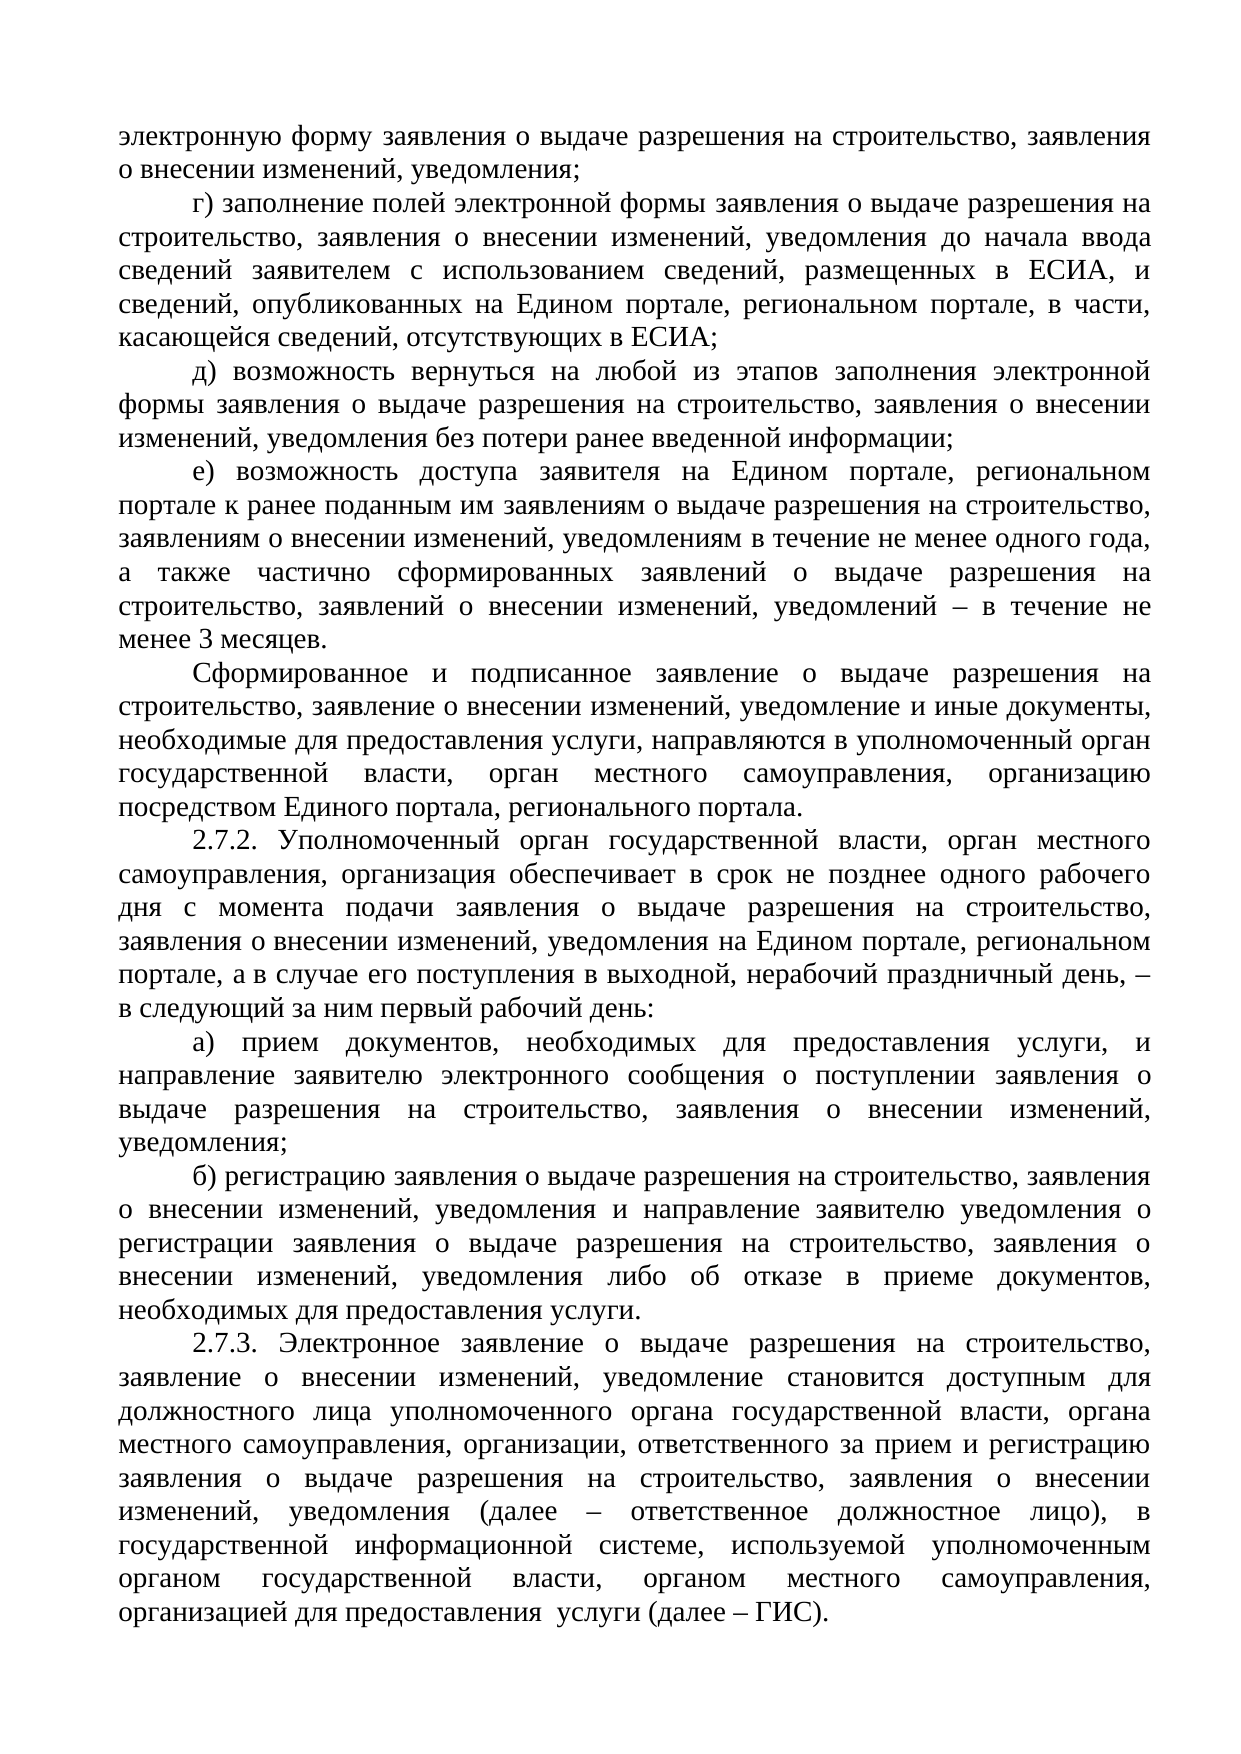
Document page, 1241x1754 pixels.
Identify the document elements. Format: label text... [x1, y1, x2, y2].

text д) возможность вернуться на любой из этапов заполнения электронной формы заявления о выдаче разрешения на строительство, заявления о внесении изменений, уведомления без потери ранее введенной информации; [118, 353, 1152, 453]
text а) прием документов, необходимых для предоставления услуги, и направление заявителю электронного сообщения о поступлении заявления о выдаче разрешения на строительство, заявления о внесении изменений, уведомления; [118, 1024, 1152, 1158]
text б) регистрацию заявления о выдаче разрешения на строительство, заявления о внесении изменений, уведомления и направление заявителю уведомления о регистрации заявления о выдаче разрешения на строительство, заявления о внесении изменений, уведомления либо об отказе в приеме документов, необходимых для предоставления услуги. [118, 1158, 1152, 1326]
text г) заполнение полей электронной формы заявления о выдаче разрешения на строительство, заявления о внесении изменений, уведомления до начала ввода сведений заявителем с использованием сведений, размещенных в ЕСИА, и сведений, опубликованных на Едином портале, региональном портале, в части, касающейся сведений, отсутствующих в ЕСИА; [118, 185, 1152, 353]
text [118, 118, 1152, 185]
text е) возможность доступа заявителя на Едином портале, региональном портале к ранее поданным им заявлениям о выдаче разрешения на строительство, заявлениям о внесении изменений, уведомлениям в течение не менее одного года, а также частично сформированных заявлений о выдаче разрешения на строительство, заявлений о внесении изменений, уведомлений – в течение не менее 3 месяцев. [118, 453, 1152, 655]
text Сформированное и подписанное заявление о выдаче разрешения на строительство, заявление о внесении изменений, уведомление и иные документы, необходимые для предоставления услуги, направляются в уполномоченный орган государственной власти, орган местного самоуправления, организацию посредством Единого портала, регионального портала. [118, 655, 1152, 822]
text 2.7.3. Электронное заявление о выдаче разрешения на строительство, заявление о внесении изменений, уведомление становится доступным для должностного лица уполномоченного органа государственной власти, органа местного самоуправления, организации, ответственного за прием и регистрацию заявления о выдаче разрешения на строительство, заявления о внесении изменений, уведомления (далее – ответственное должностное лицо), в государственной информационной системе, используемой уполномоченным органом государственной власти, органом местного самоуправления, организацией для предоставления услуги (далее – ГИС). [118, 1326, 1152, 1627]
text 2.7.2. Уполномоченный орган государственной власти, орган местного самоуправления, организация обеспечивает в срок не позднее одного рабочего дня с момента подачи заявления о выдаче разрешения на строительство, заявления о внесении изменений, уведомления на Едином портале, региональном портале, а в случае его поступления в выходной, нерабочий праздничный день, – в следующий за ним первый рабочий день: [118, 822, 1152, 1024]
